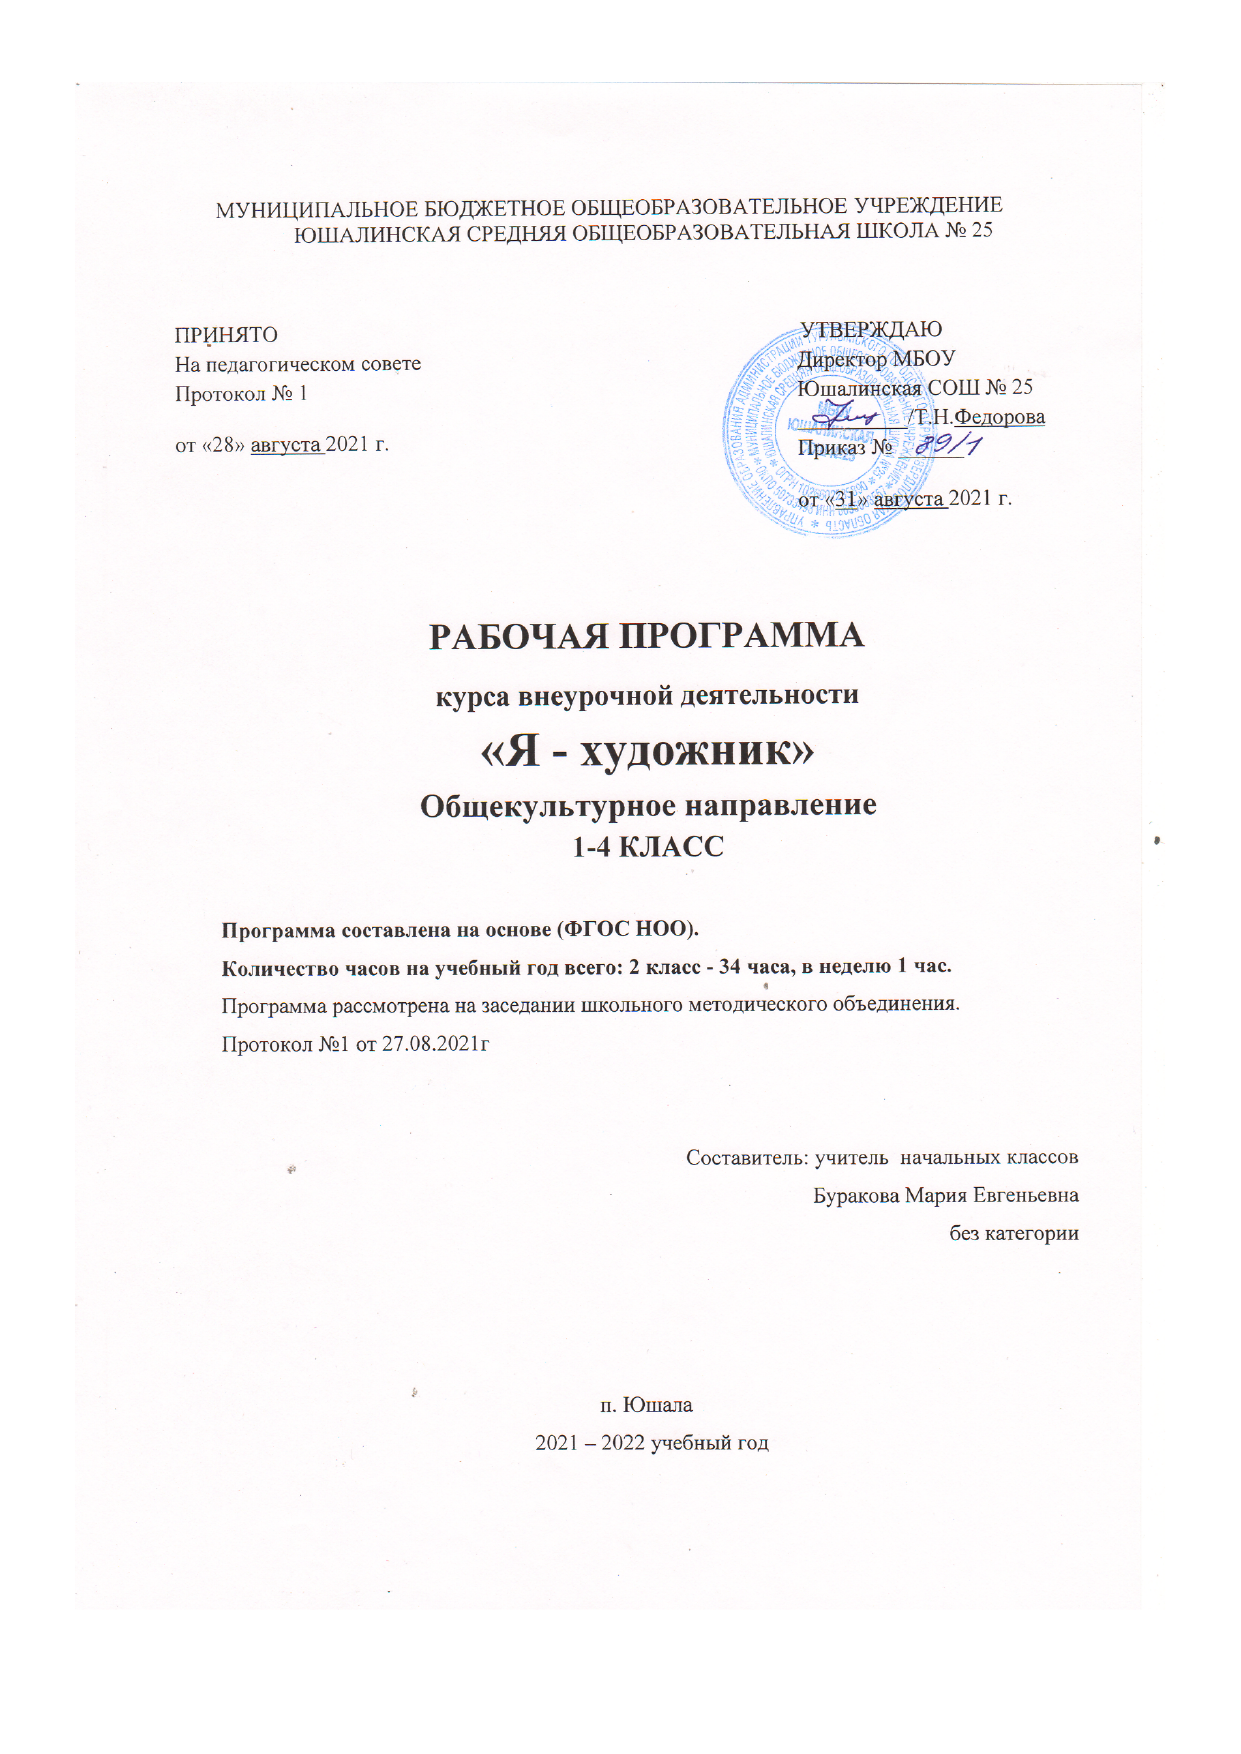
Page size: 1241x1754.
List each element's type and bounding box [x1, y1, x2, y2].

picture [75, 75, 1166, 1617]
